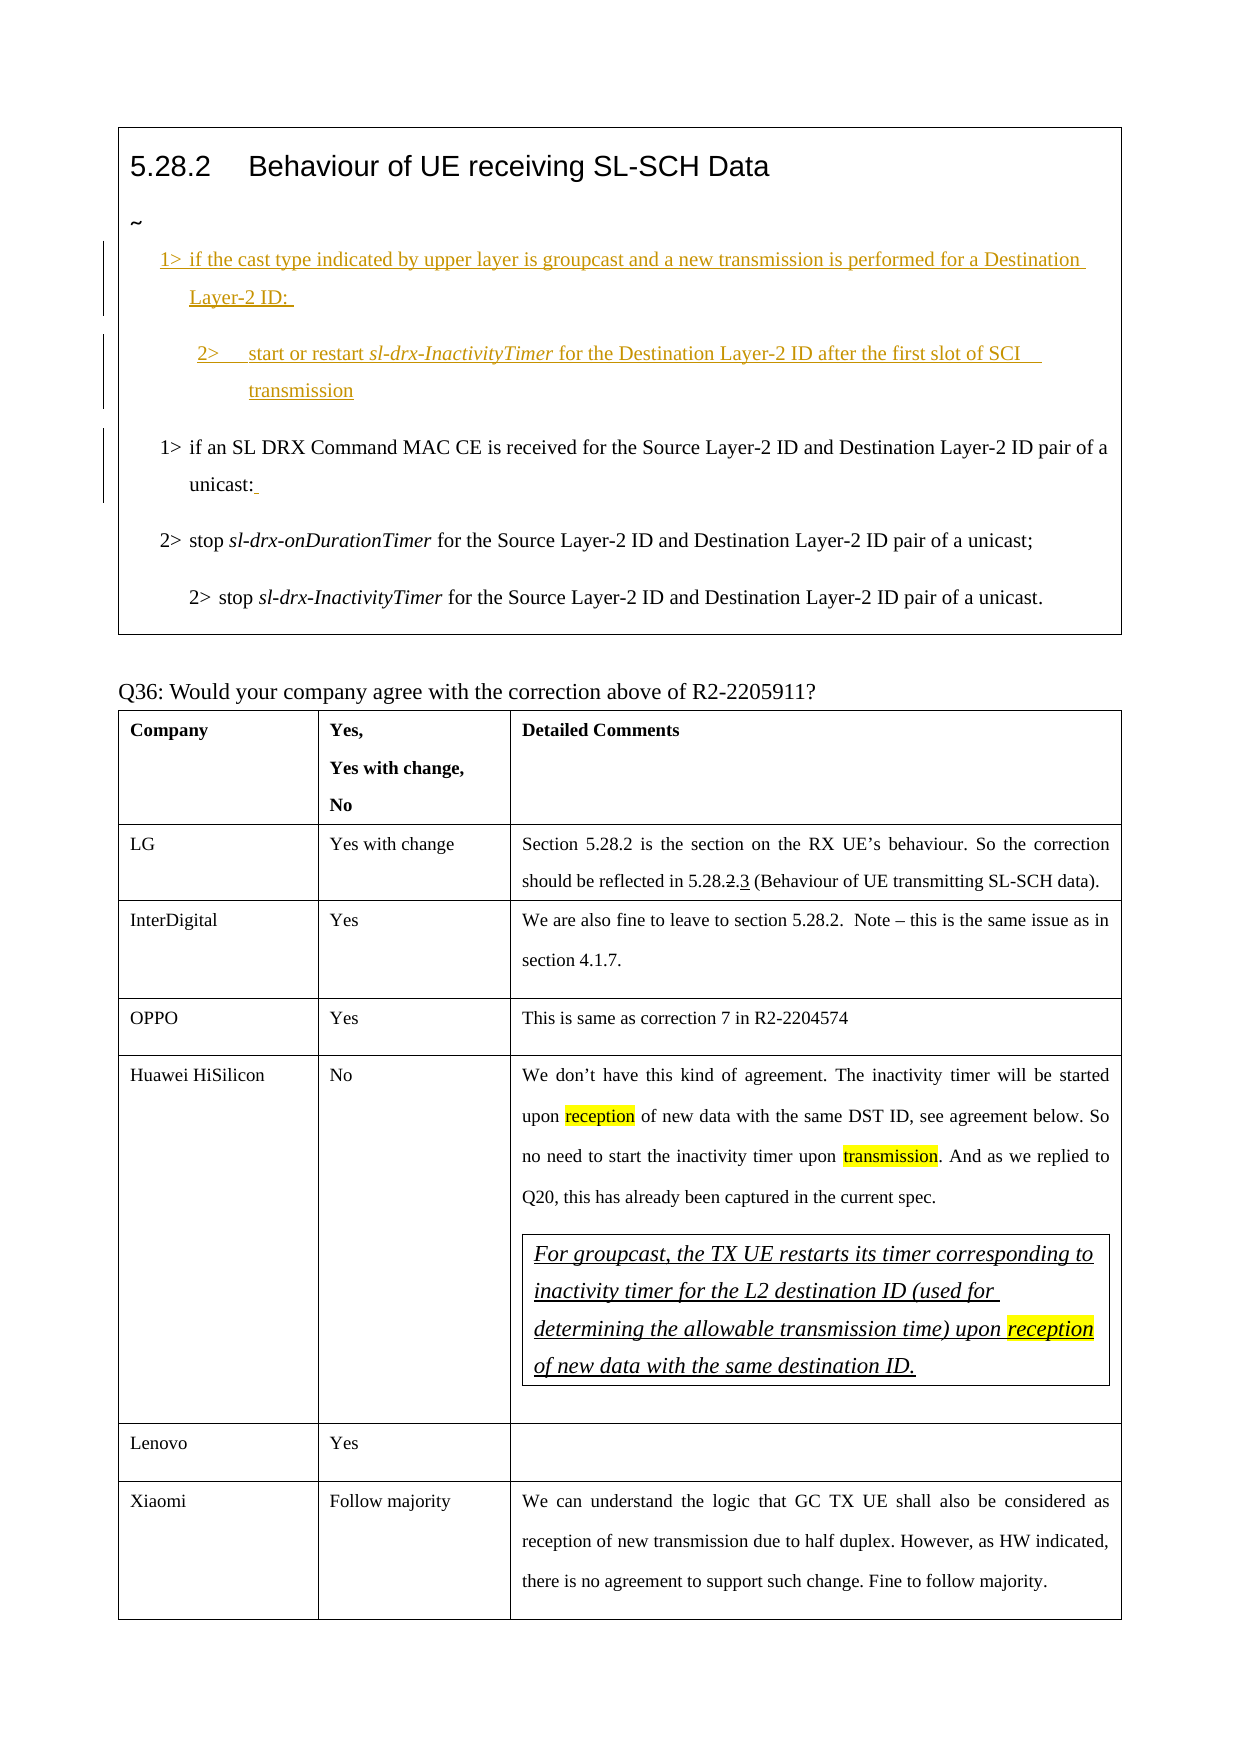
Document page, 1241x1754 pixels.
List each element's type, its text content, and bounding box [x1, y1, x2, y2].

table_header Company [119, 711, 318, 824]
table_cell Lenovo [119, 1424, 318, 1481]
table_cell Yes with change [319, 825, 510, 900]
table_cell [511, 1424, 1121, 1481]
table_cell Huawei HiSilicon [119, 1056, 318, 1423]
table_header 5.28.2 Behaviour of UE receiving SL-SCH Data ~ 1> if an SL DRX Command MAC CE is received for the Source Layer-2 ID and Destination Layer-2 ID pair of a unicast: 2> stop sl-drx-onDurationTimer for the Source Layer-2 ID and Destination Layer-2 ID pair of a unicast; 2> stop sl-drx-InactivityTimer for the Source Layer-2 ID and Destination Layer-2 ID pair of a unicast. [119, 128, 1121, 634]
table_cell We can understand the logic that GC TX UE shall also be considered as reception of new transmission due to half duplex. However, as HW indicated, there is no agreement to support such change. Fine to follow majority. [511, 1482, 1121, 1619]
text Q36: Would your company agree with the correction above of R2-2205911? [118, 673, 1122, 710]
table_cell We don’t have this kind of agreement. The inactivity timer will be started upon reception of new data with the same DST ID, see agreement below. So no need to start the inactivity timer upon transmission. And as we replied to Q20, this has already been captured in the current spec. [511, 1056, 1121, 1423]
table_header Yes, Yes with change, No [319, 711, 510, 824]
table_cell Yes [319, 901, 510, 998]
table_cell Yes [319, 999, 510, 1055]
table_cell Follow majority [319, 1482, 510, 1619]
table_cell No [319, 1056, 510, 1423]
table_cell LG [119, 825, 318, 900]
table_cell This is same as correction 7 in R2-2204574 [511, 999, 1121, 1055]
table_cell Yes [319, 1424, 510, 1481]
table_cell Xiaomi [119, 1482, 318, 1619]
table_cell Section 5.28.2 is the section on the RX UE’s behaviour. So the correction should be reflected in 5.28.2.3 (Behaviour of UE transmitting SL-SCH data). [511, 825, 1121, 900]
table_cell We are also fine to leave to section 5.28.2. Note – this is the same issue as in section 4.1.7. [511, 901, 1121, 998]
table_header Detailed Comments [511, 711, 1121, 824]
table_cell OPPO [119, 999, 318, 1055]
table_cell InterDigital [119, 901, 318, 998]
